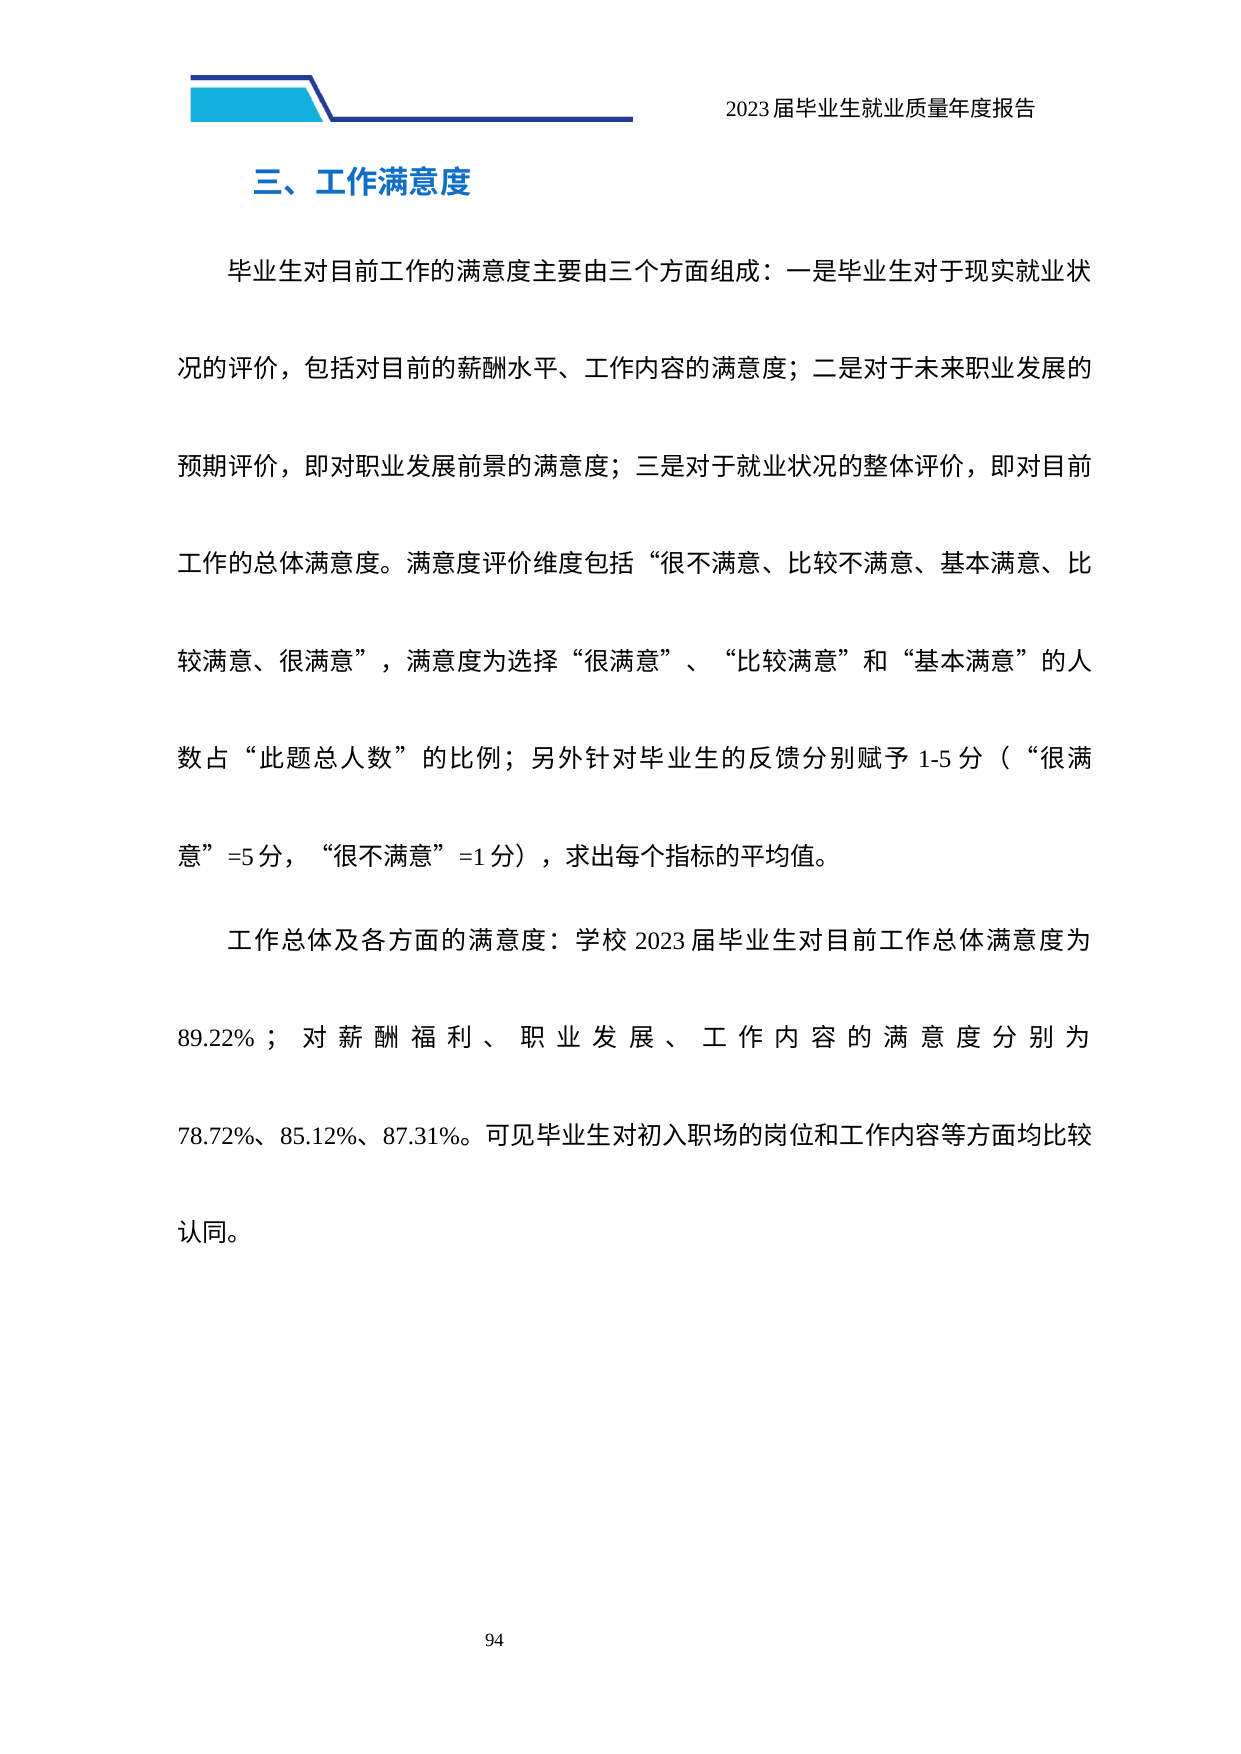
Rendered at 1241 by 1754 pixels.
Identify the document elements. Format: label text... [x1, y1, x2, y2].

picture [190, 75, 633, 122]
text 毕业生对目前工作的满意度主要由三个方面组成：一是毕业生对于现实就业状况的评价，包括对目前的薪酬水平、工作内容的满意度；二是对于未来职业发展的预期评价，即对职业发展前景的满意度；三是对于就业状况的整体评价，即对目前工作的总体满意度。满意度评价维度包括“很不满意、比较不满意、基本满意、比较满意、很满意”，满意度为选择“很满意”、“比较满意”和“基本满意”的人数占“此题总人数”的比例；另外针对毕业生的反馈分别赋予1-5分（“很满意”=5分，“很不满意”=1分），求出每个指标的平均值。 [177, 237, 1092, 887]
list 三、工作满意度 [177, 148, 1092, 213]
text 工作总体及各方面的满意度：学校2023届毕业生对目前工作总体满意度为89.22%；对薪酬福利、职业发展、工作内容的满意度分别为78.72%、85.12%、87.31%。可见毕业生对初入职场的岗位和工作内容等方面均比较认同。 [177, 906, 1092, 1263]
